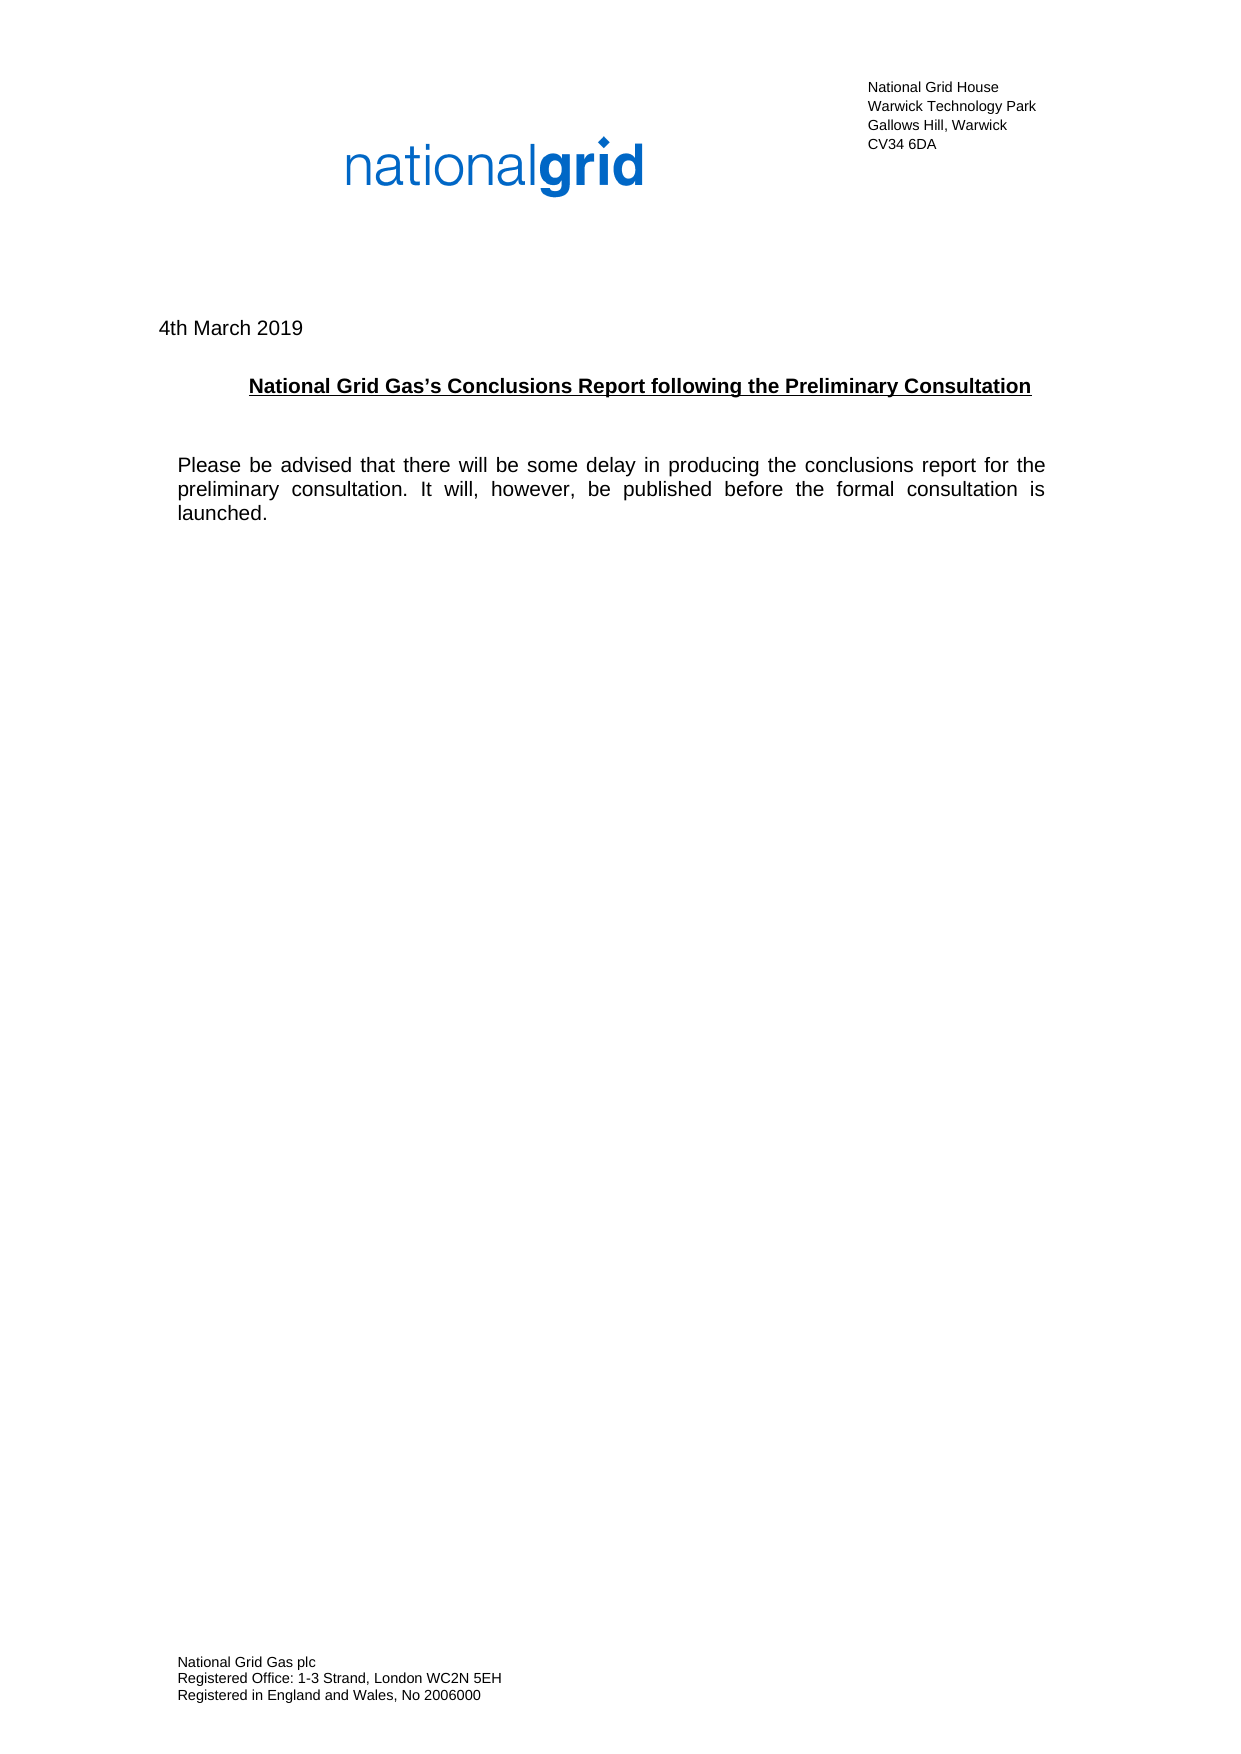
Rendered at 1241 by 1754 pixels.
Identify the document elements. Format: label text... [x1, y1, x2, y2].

text Please be advised that there will be some delay in producing the conclusions report for the preliminary consultation. It will, however, be published before the formal consultation is launched. [177, 453, 1047, 525]
text National Grid Gas’s Conclusions Report following the Preliminary Consultation [158, 371, 1122, 400]
picture [346, 136, 643, 229]
text 4th March 2019 [158, 312, 1122, 341]
